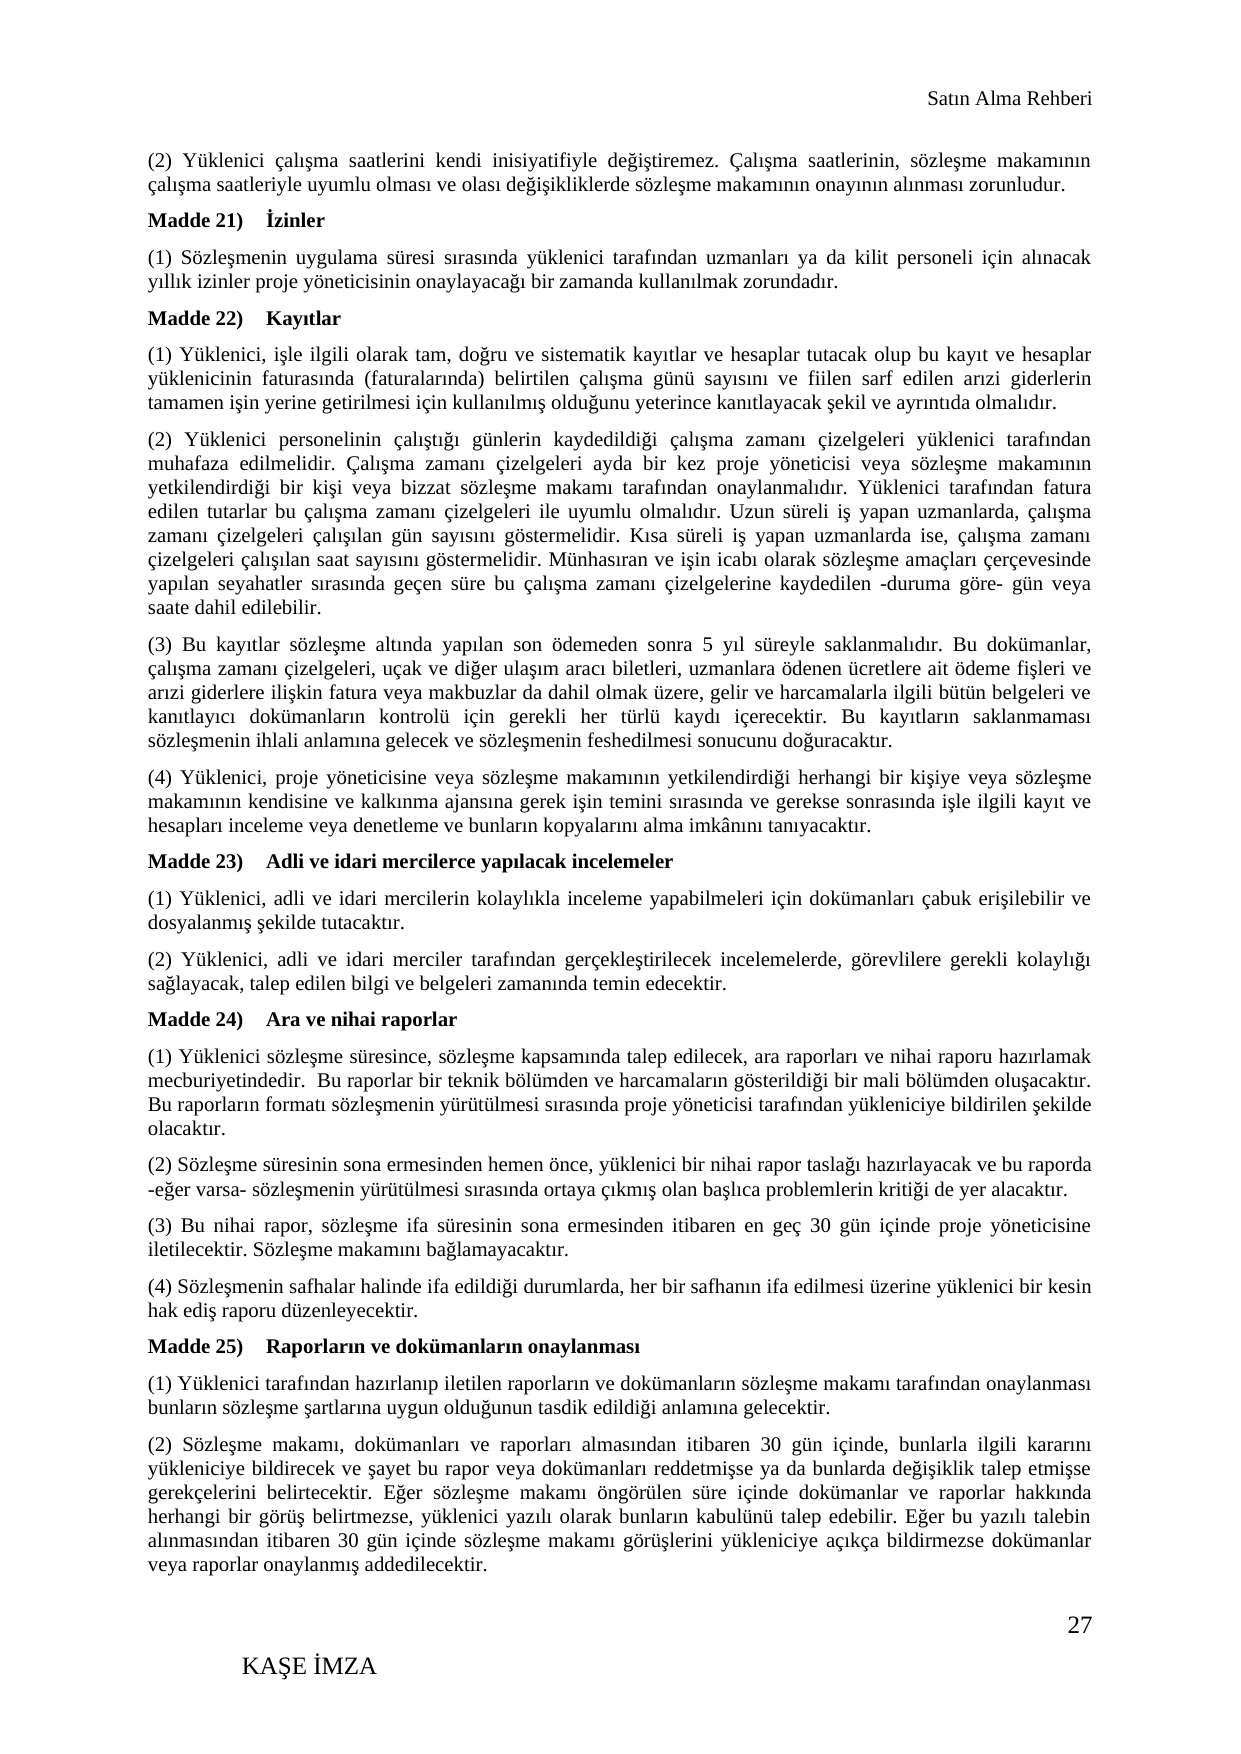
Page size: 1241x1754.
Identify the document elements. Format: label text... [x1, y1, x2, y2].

text (2) Yüklenici çalışma saatlerini kendi inisiyatifiyle değiştiremez. Çalışma saatlerinin, sözleşme makamının çalışma saatleriyle uyumlu olması ve olası değişikliklerde sözleşme makamının onayının alınması zorunludur. [148, 148, 1093, 196]
text (1) Yüklenici, işle ilgili olarak tam, doğru ve sistematik kayıtlar ve hesaplar tutacak olup bu kayıt ve hesaplar yüklenicinin faturasında (faturalarında) belirtilen çalışma günü sayısını ve fiilen sarf edilen arızi giderlerin tamamen işin yerine getirilmesi için kullanılmış olduğunu yeterince kanıtlayacak şekil ve ayrıntıda olmalıdır. [148, 342, 1093, 414]
text (3) Bu nihai rapor, sözleşme ifa süresinin sona ermesinden itibaren en geç 30 gün içinde proje yöneticisine iletilecektir. Sözleşme makamını bağlamayacaktır. [148, 1213, 1093, 1261]
text (2) Yüklenici, adli ve idari merciler tarafından gerçekleştirilecek incelemelerde, görevlilere gerekli kolaylığı sağlayacak, talep edilen bilgi ve belgeleri zamanında temin edecektir. [148, 946, 1093, 994]
text (1) Sözleşmenin uygulama süresi sırasında yüklenici tarafından uzmanları ya da kilit personeli için alınacak yıllık izinler proje yöneticisinin onaylayacağı bir zamanda kullanılmak zorundadır. [148, 245, 1093, 293]
list İzinler [148, 208, 1093, 232]
list Ara ve nihai raporlar [148, 1007, 1093, 1031]
text (2) Sözleşme süresinin sona ermesinden hemen önce, yüklenici bir nihai rapor taslağı hazırlayacak ve bu raporda -eğer varsa- sözleşmenin yürütülmesi sırasında ortaya çıkmış olan başlıca problemlerin kritiği de yer alacaktır. [148, 1152, 1093, 1201]
text (3) Bu kayıtlar sözleşme altında yapılan son ödemeden sonra 5 yıl süreyle saklanmalıdır. Bu dokümanlar, çalışma zamanı çizelgeleri, uçak ve diğer ulaşım aracı biletleri, uzmanlara ödenen ücretlere ait ödeme fişleri ve arızi giderlere ilişkin fatura veya makbuzlar da dahil olmak üzere, gelir ve harcamalarla ilgili bütün belgeleri ve kanıtlayıcı dokümanların kontrolü için gerekli her türlü kaydı içerecektir. Bu kayıtların saklanmaması sözleşmenin ihlali anlamına gelecek ve sözleşmenin feshedilmesi sonucunu doğuracaktır. [148, 632, 1093, 752]
text (4) Sözleşmenin safhalar halinde ifa edildiği durumlarda, her bir safhanın ifa edilmesi üzerine yüklenici bir kesin hak ediş raporu düzenleyecektir. [148, 1274, 1093, 1322]
text (4) Yüklenici, proje yöneticisine veya sözleşme makamının yetkilendirdiği herhangi bir kişiye veya sözleşme makamının kendisine ve kalkınma ajansına gerek işin temini sırasında ve gerekse sonrasında işle ilgili kayıt ve hesapları inceleme veya denetleme ve bunların kopyalarını alma imkânını tanıyacaktır. [148, 764, 1093, 837]
text (2) Sözleşme makamı, dokümanları ve raporları almasından itibaren 30 gün içinde, bunlarla ilgili kararını yükleniciye bildirecek ve şayet bu rapor veya dokümanları reddetmişse ya da bunlarda değişiklik talep etmişse gerekçelerini belirtecektir. Eğer sözleşme makamı öngörülen süre içinde dokümanlar ve raporlar hakkında herhangi bir görüş belirtmezse, yüklenici yazılı olarak bunların kabulünü talep edebilir. Eğer bu yazılı talebin alınmasından itibaren 30 gün içinde sözleşme makamı görüşlerini yükleniciye açıkça bildirmezse dokümanlar veya raporlar onaylanmış addedilecektir. [148, 1431, 1093, 1576]
text (1) Yüklenici, adli ve idari mercilerin kolaylıkla inceleme yapabilmeleri için dokümanları çabuk erişilebilir ve dosyalanmış şekilde tutacaktır. [148, 886, 1093, 934]
text (1) Yüklenici tarafından hazırlanıp iletilen raporların ve dokümanların sözleşme makamı tarafından onaylanması bunların sözleşme şartlarına uygun olduğunun tasdik edildiği anlamına gelecektir. [148, 1371, 1093, 1419]
list Adli ve idari mercilerce yapılacak incelemeler [148, 849, 1093, 873]
list Raporların ve dokümanların onaylanması [148, 1334, 1093, 1358]
list Kayıtlar [148, 306, 1093, 329]
text (2) Yüklenici personelinin çalıştığı günlerin kaydedildiği çalışma zamanı çizelgeleri yüklenici tarafından muhafaza edilmelidir. Çalışma zamanı çizelgeleri ayda bir kez proje yöneticisi veya sözleşme makamının yetkilendirdiği bir kişi veya bizzat sözleşme makamı tarafından onaylanmalıdır. Yüklenici tarafından fatura edilen tutarlar bu çalışma zamanı çizelgeleri ile uyumlu olmalıdır. Uzun süreli iş yapan uzmanlarda, çalışma zamanı çizelgeleri çalışılan gün sayısını göstermelidir. Kısa süreli iş yapan uzmanlarda ise, çalışma zamanı çizelgeleri çalışılan saat sayısını göstermelidir. Münhasıran ve işin icabı olarak sözleşme amaçları çerçevesinde yapılan seyahatler sırasında geçen süre bu çalışma zamanı çizelgelerine kaydedilen -duruma göre- gün veya saate dahil edilebilir. [148, 427, 1093, 619]
text (1) Yüklenici sözleşme süresince, sözleşme kapsamında talep edilecek, ara raporları ve nihai raporu hazırlamak mecburiyetindedir. Bu raporlar bir teknik bölümden ve harcamaların gösterildiği bir mali bölümden oluşacaktır. Bu raporların formatı sözleşmenin yürütülmesi sırasında proje yöneticisi tarafından yükleniciye bildirilen şekilde olacaktır. [148, 1044, 1093, 1140]
